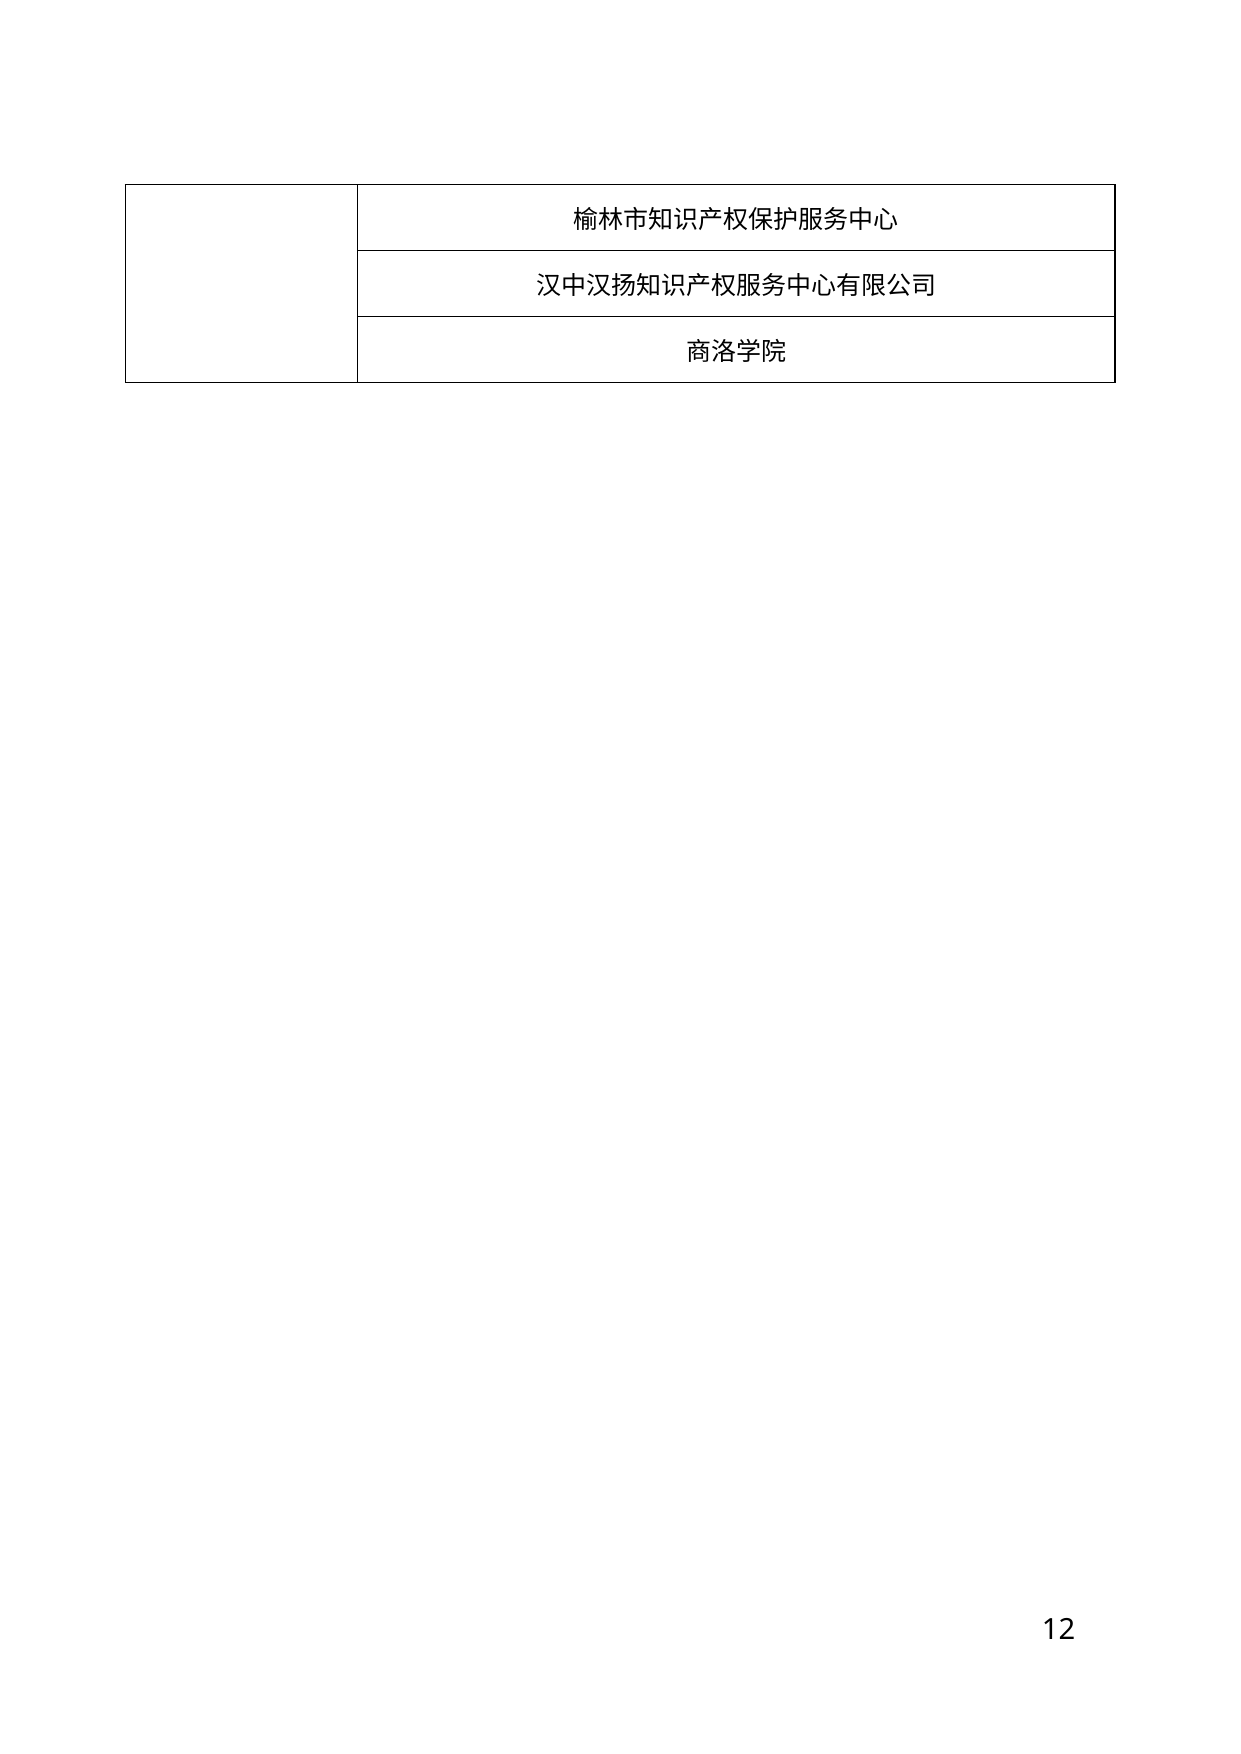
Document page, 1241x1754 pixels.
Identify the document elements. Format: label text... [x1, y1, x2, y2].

table_cell 商洛学院 [358, 317, 1114, 382]
table_cell 榆林市知识产权保护服务中心 [358, 185, 1114, 250]
table_cell 汉中汉扬知识产权服务中心有限公司 [358, 251, 1114, 316]
